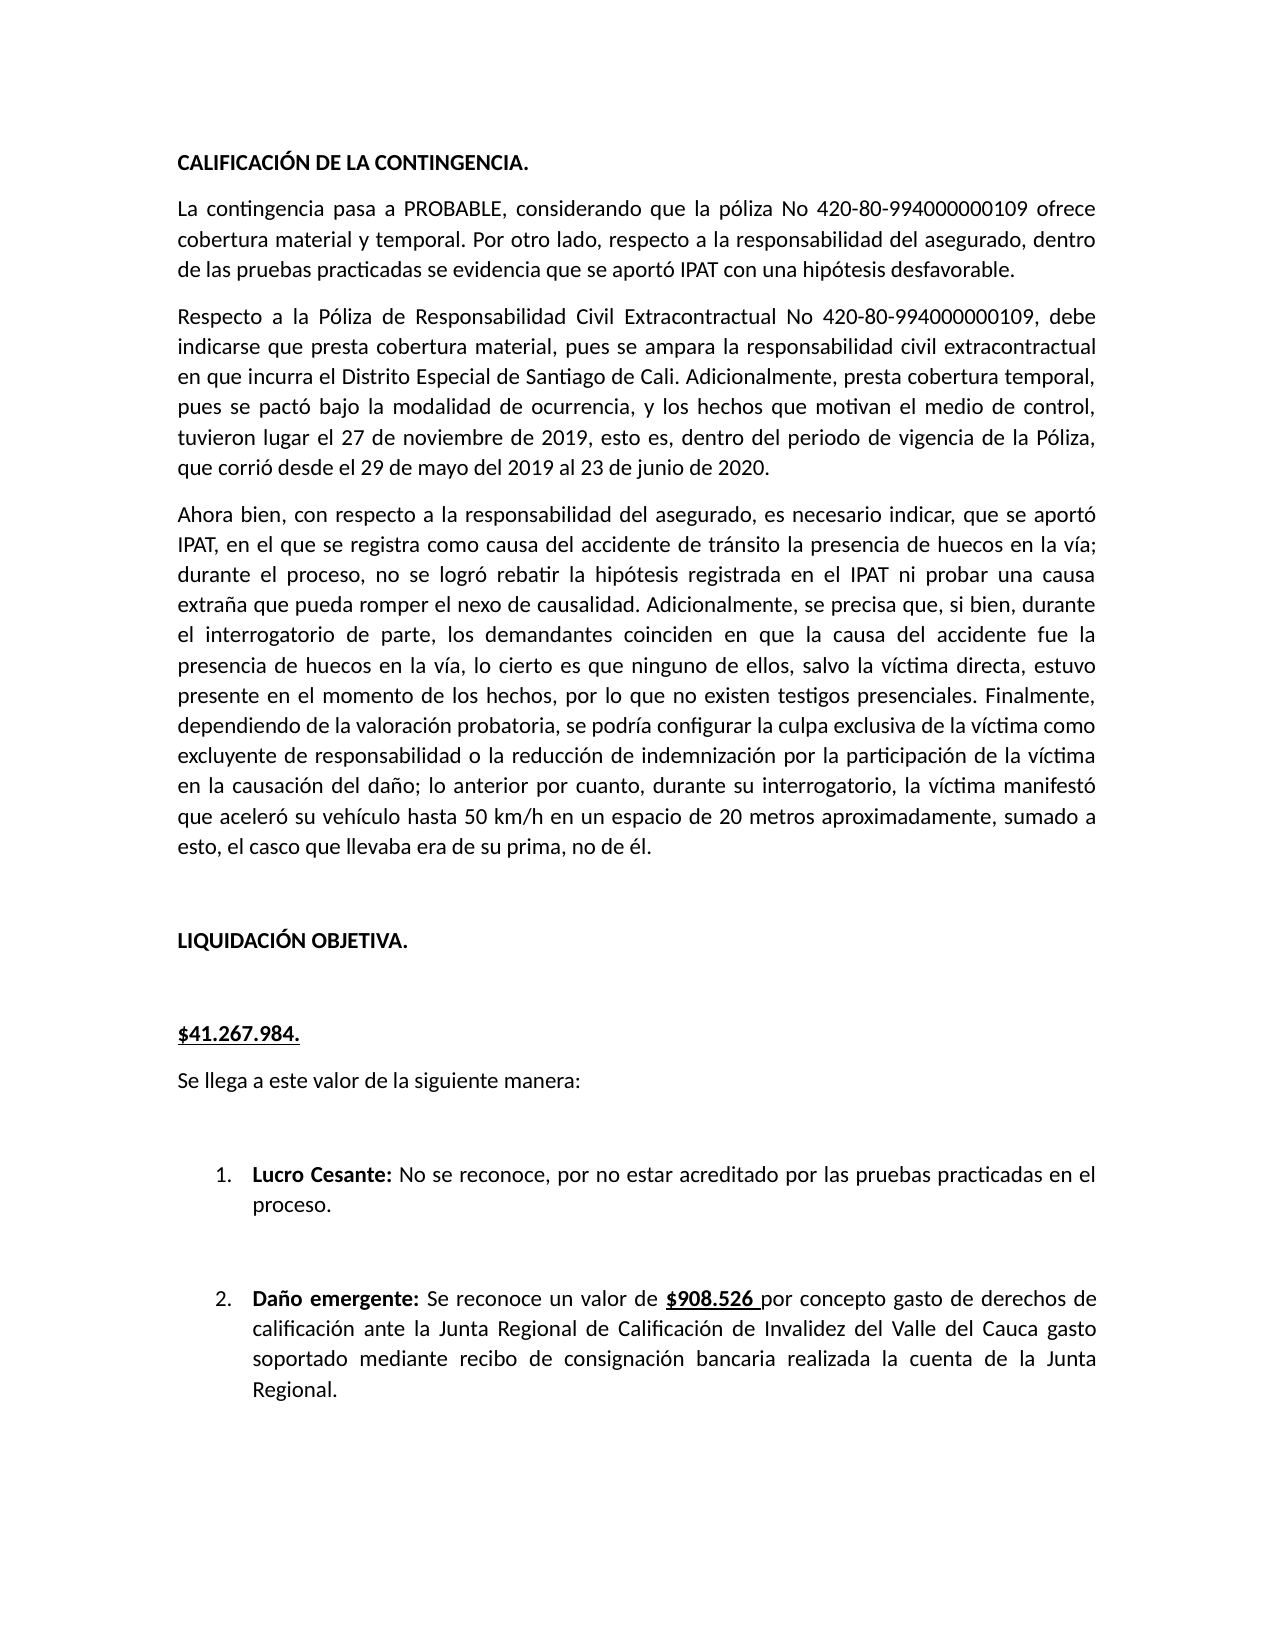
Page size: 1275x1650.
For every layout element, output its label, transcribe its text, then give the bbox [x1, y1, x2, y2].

list Lucro Cesante: No se reconoce, por no estar acreditado por las pruebas practicadas en el proceso. [215, 1160, 1098, 1218]
text $41.267.984. [177, 1019, 1098, 1047]
text CALIFICACIÓN DE LA CONTINGENCIA. [177, 148, 1098, 176]
text La contingencia pasa a PROBABLE, considerando que la póliza No 420-80-994000000109 ofrece cobertura material y temporal. Por otro lado, respecto a la responsabilidad del asegurado, dentro de las pruebas practicadas se evidencia que se aportó IPAT con una hipótesis desfavorable. [177, 194, 1098, 283]
text Se llega a este valor de la siguiente manera: [177, 1066, 1098, 1094]
text Respecto a la Póliza de Responsabilidad Civil Extracontractual No 420-80-994000000109, debe indicarse que presta cobertura material, pues se ampara la responsabilidad civil extracontractual en que incurra el Distrito Especial de Santiago de Cali. Adicionalmente, presta cobertura temporal, pues se pactó bajo la modalidad de ocurrencia, y los hechos que motivan el medio de control, tuvieron lugar el 27 de noviembre de 2019, esto es, dentro del periodo de vigencia de la Póliza, que corrió desde el 29 de mayo del 2019 al 23 de junio de 2020. [177, 302, 1098, 481]
list Daño emergente: Se reconoce un valor de $908.526 por concepto gasto de derechos de calificación ante la Junta Regional de Calificación de Invalidez del Valle del Cauca gasto soportado mediante recibo de consignación bancaria realizada la cuenta de la Junta Regional. [215, 1284, 1098, 1403]
text LIQUIDACIÓN OBJETIVA. [177, 926, 1098, 954]
text Ahora bien, con respecto a la responsabilidad del asegurado, es necesario indicar, que se aportó IPAT, en el que se registra como causa del accidente de tránsito la presencia de huecos en la vía; durante el proceso, no se logró rebatir la hipótesis registrada en el IPAT ni probar una causa extraña que pueda romper el nexo de causalidad. Adicionalmente, se precisa que, si bien, durante el interrogatorio de parte, los demandantes coinciden en que la causa del accidente fue la presencia de huecos en la vía, lo cierto es que ninguno de ellos, salvo la víctima directa, estuvo presente en el momento de los hechos, por lo que no existen testigos presenciales. Finalmente, dependiendo de la valoración probatoria, se podría configurar la culpa exclusiva de la víctima como excluyente de responsabilidad o la reducción de indemnización por la participación de la víctima en la causación del daño; lo anterior por cuanto, durante su interrogatorio, la víctima manifestó que aceleró su vehículo hasta 50 km/h en un espacio de 20 metros aproximadamente, sumado a esto, el casco que llevaba era de su prima, no de él. [177, 500, 1098, 860]
